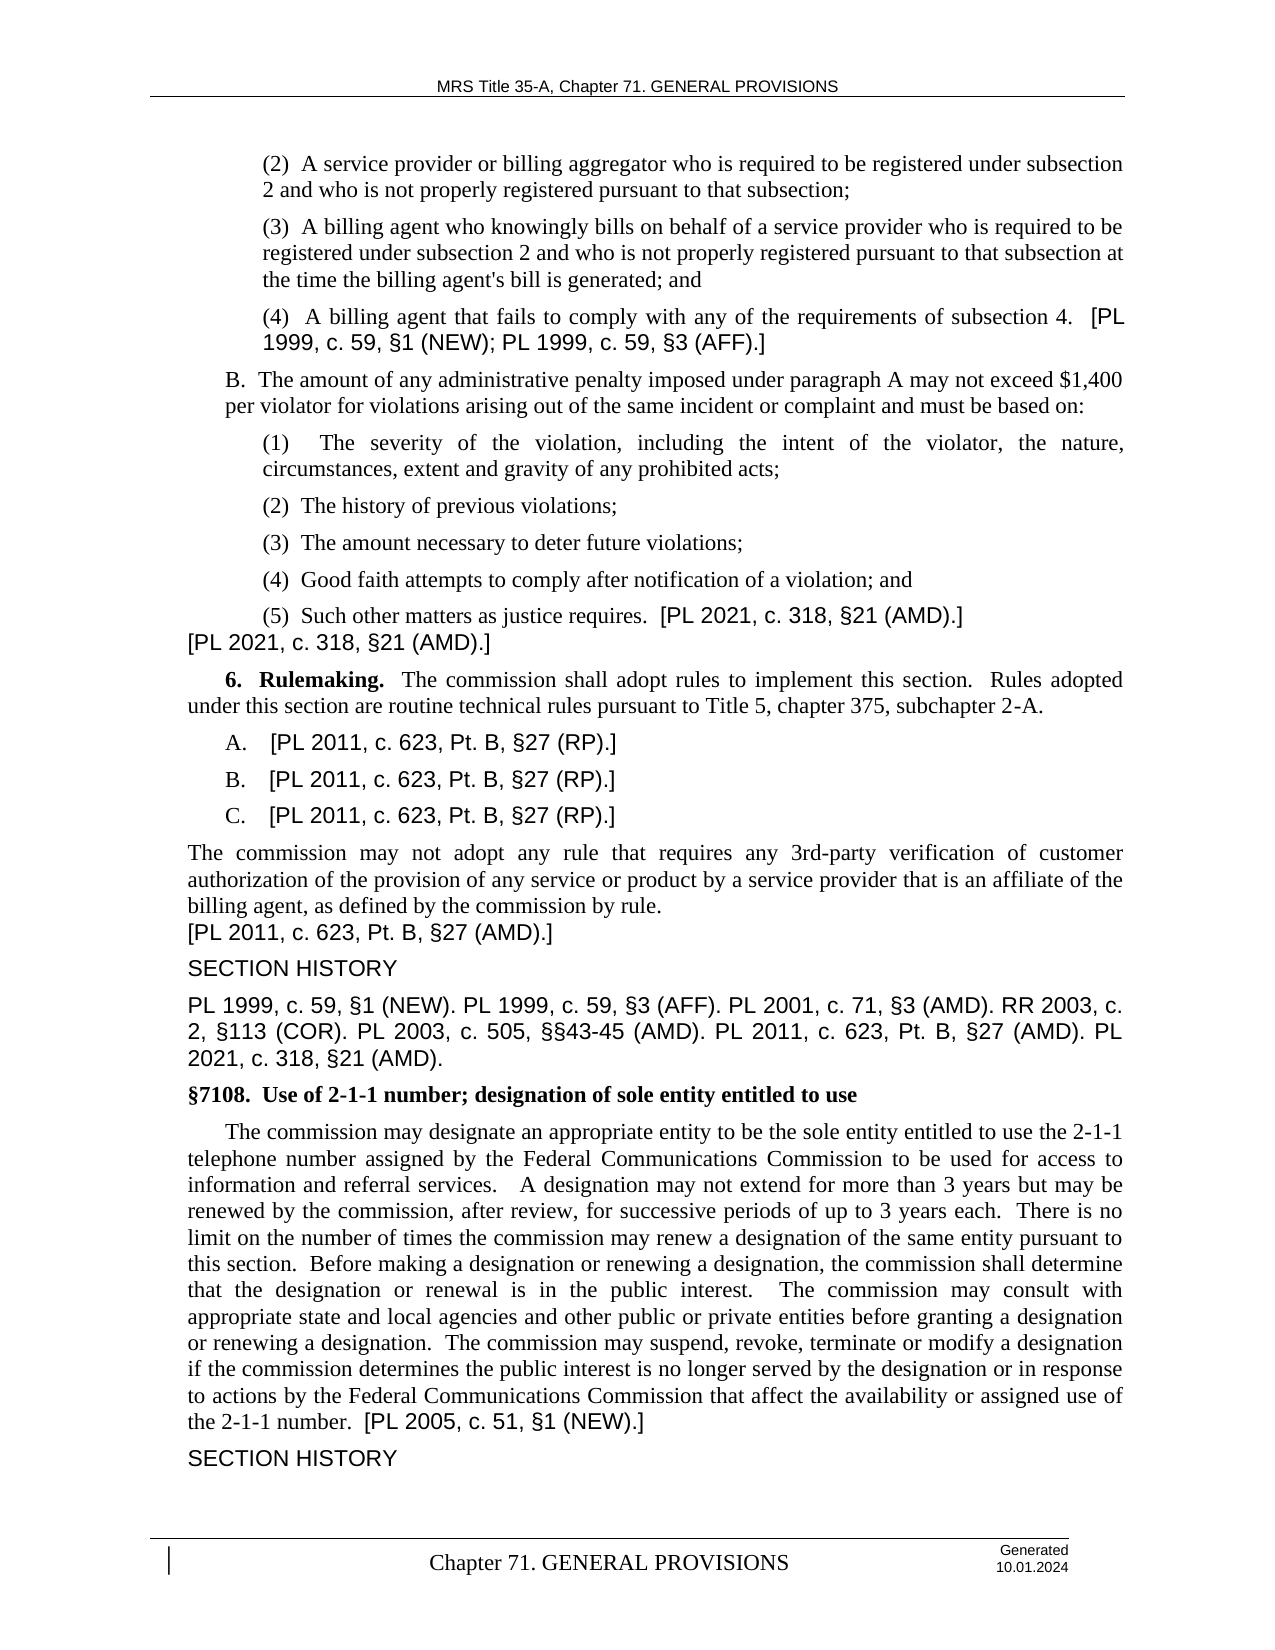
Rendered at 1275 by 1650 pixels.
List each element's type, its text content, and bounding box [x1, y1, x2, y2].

text B. [PL 2011, c. 623, Pt. B, §27 (RP).] [225, 766, 1125, 792]
text (5) Such other matters as justice requires. [PL 2021, c. 318, §21 (AMD).] [262, 602, 1125, 629]
text SECTION HISTORY [187, 955, 1125, 982]
text (3) The amount necessary to deter future violations; [262, 529, 1125, 555]
text (4) A billing agent that fails to comply with any of the requirements of subsection 4. [PL 1999, c. 59, §1 (NEW); PL 1999, c. 59, §3 (AFF).] [262, 303, 1125, 355]
text SECTION HISTORY [187, 1445, 1125, 1471]
text 6. Rulemaking. The commission shall adopt rules to implement this section. Rules adopted under this section are routine technical rules pursuant to Title 5, chapter 375, subchapter 2‑A. [187, 666, 1125, 718]
text B. The amount of any administrative penalty imposed under paragraph A may not exceed $1,400 per violator for violations arising out of the same incident or complaint and must be based on: [225, 366, 1125, 418]
text (2) A service provider or billing aggregator who is required to be registered under subsection 2 and who is not properly registered pursuant to that subsection; [262, 150, 1125, 203]
text C. [PL 2011, c. 623, Pt. B, §27 (RP).] [225, 802, 1125, 829]
text [PL 2021, c. 318, §21 (AMD).] [187, 629, 1125, 655]
text (2) The history of previous violations; [262, 492, 1125, 518]
text (4) Good faith attempts to comply after notification of a violation; and [262, 566, 1125, 592]
text The commission may designate an appropriate entity to be the sole entity entitled to use the 2-1-1 telephone number assigned by the Federal Communications Commission to be used for access to information and referral services. A designation may not extend for more than 3 years but may be renewed by the commission, after review, for successive periods of up to 3 years each. There is no limit on the number of times the commission may renew a designation of the same entity pursuant to this section. Before making a designation or renewing a designation, the commission shall determine that the designation or renewal is in the public interest. The commission may consult with appropriate state and local agencies and other public or private entities before granting a designation or renewing a designation. The commission may suspend, revoke, terminate or modify a designation if the commission determines the public interest is no longer served by the designation or in response to actions by the Federal Communications Commission that affect the availability or assigned use of the 2-1-1 number. [PL 2005, c. 51, §1 (NEW).] [187, 1118, 1125, 1434]
text A. [PL 2011, c. 623, Pt. B, §27 (RP).] [225, 729, 1125, 755]
text PL 1999, c. 59, §1 (NEW). PL 1999, c. 59, §3 (AFF). PL 2001, c. 71, §3 (AMD). RR 2003, c. 2, §113 (COR). PL 2003, c. 505, §§43-45 (AMD). PL 2011, c. 623, Pt. B, §27 (AMD). PL 2021, c. 318, §21 (AMD). [187, 992, 1125, 1071]
text [PL 2011, c. 623, Pt. B, §27 (AMD).] [187, 918, 1125, 945]
text (3) A billing agent who knowingly bills on behalf of a service provider who is required to be registered under subsection 2 and who is not properly registered pursuant to that subsection at the time the billing agent's bill is generated; and [262, 213, 1125, 292]
text (1) The severity of the violation, including the intent of the violator, the nature, circumstances, extent and gravity of any prohibited acts; [262, 429, 1125, 482]
text The commission may not adopt any rule that requires any 3rd-party verification of customer authorization of the provision of any service or product by a service provider that is an affiliate of the billing agent, as defined by the commission by rule. [187, 839, 1125, 918]
text §7108. Use of 2-1-1 number; designation of sole entity entitled to use [187, 1081, 1125, 1108]
